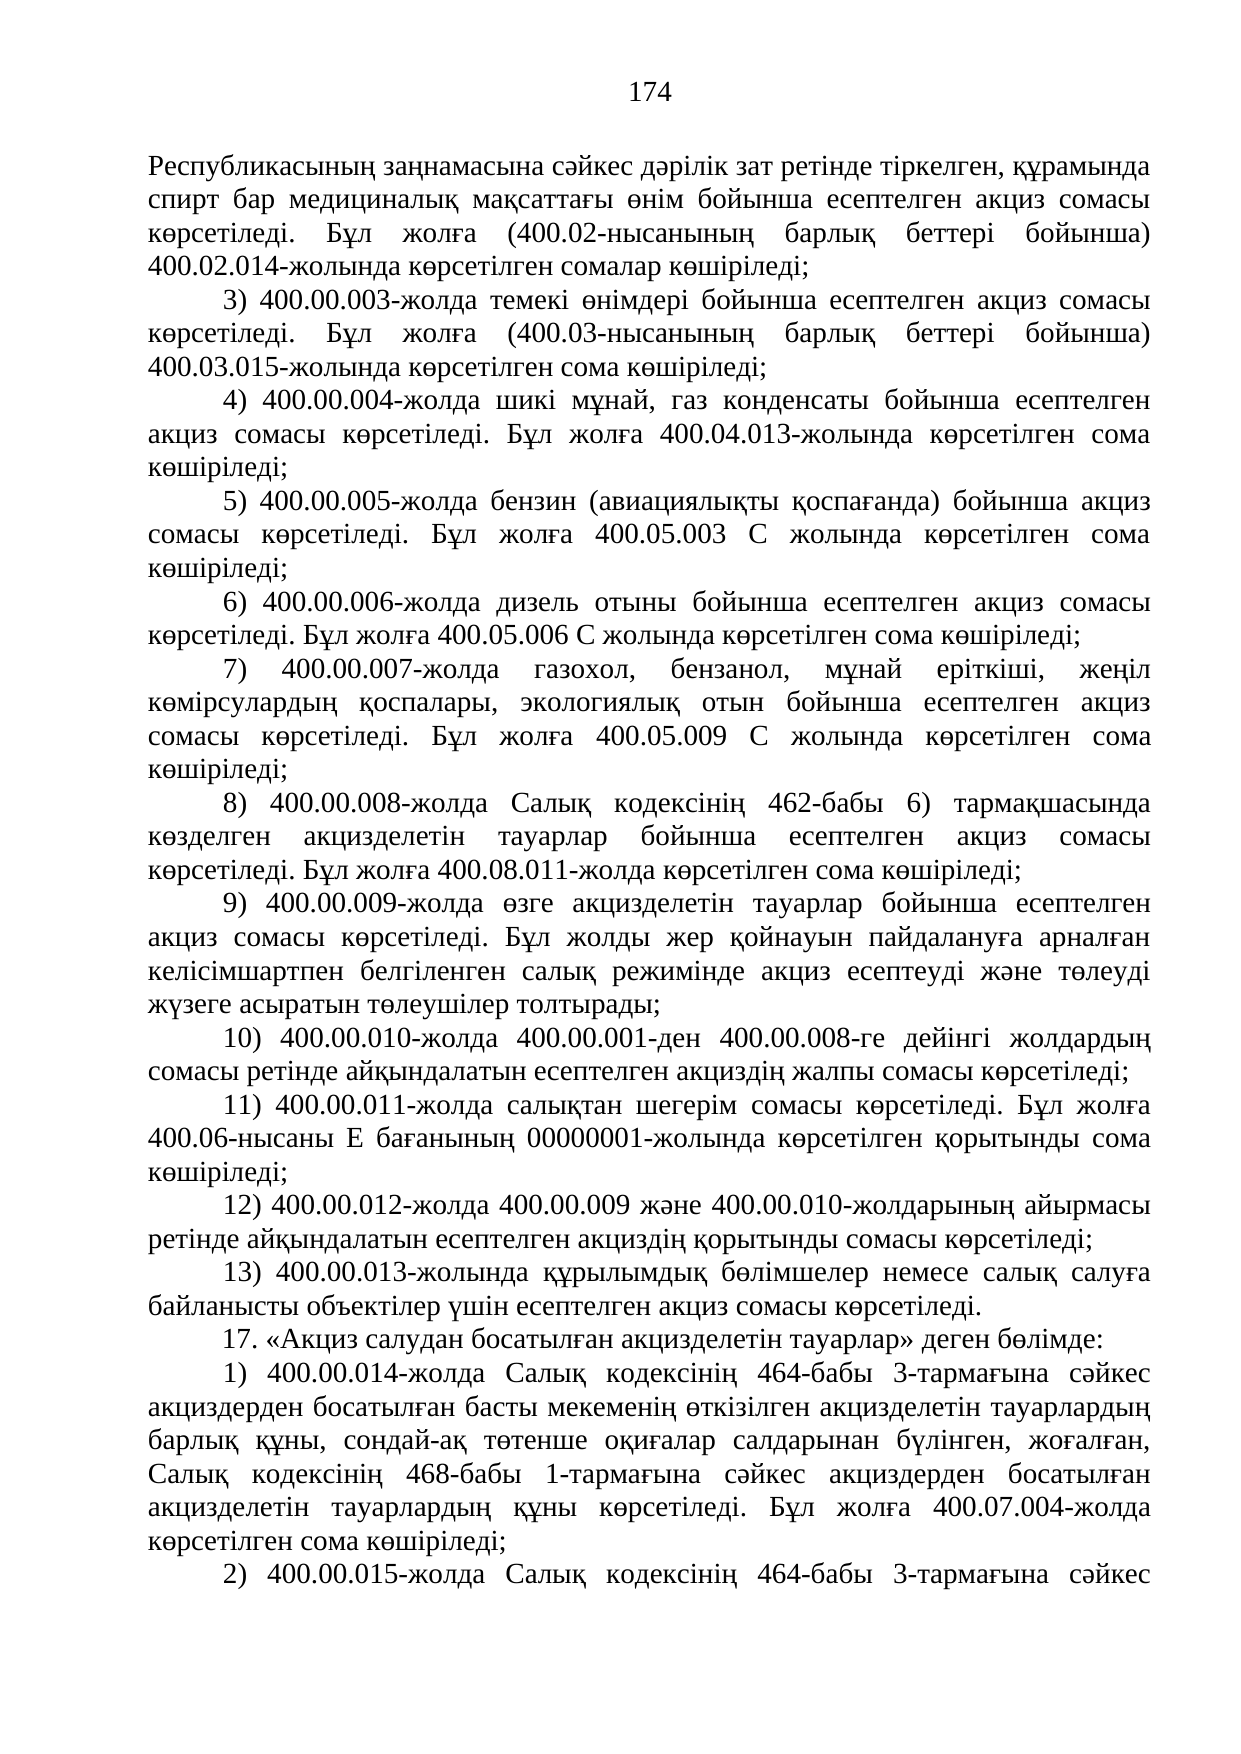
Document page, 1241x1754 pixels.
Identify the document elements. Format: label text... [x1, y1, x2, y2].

text 11) 400.00.011-жолда салықтан шегерім сомасы көрсетіледі. Бұл жолға 400.06-нысаны Е бағанының 00000001-жолында көрсетілген қорытынды сома көшіріледі; [148, 1087, 1152, 1187]
text 5) 400.00.005-жолда бензин (авиациялықты қоспағанда) бойынша акциз сомасы көрсетіледі. Бұл жолға 400.05.003 С жолында көрсетілген сома көшіріледі; [148, 483, 1152, 584]
text 12) 400.00.012-жолда 400.00.009 және 400.00.010-жолдарының айырмасы ретінде айқындалатын есептелген акциздің қорытынды сомасы көрсетіледі; [148, 1187, 1152, 1254]
text 10) 400.00.010-жолда 400.00.001-ден 400.00.008-ге дейінгі жолдардың сомасы ретінде айқындалатын есептелген акциздің жалпы сомасы көрсетіледі; [148, 1020, 1152, 1087]
text 17. «Акциз салудан босатылған акцизделетін тауарлар» деген бөлімде: [148, 1322, 1152, 1355]
text 3) 400.00.003-жолда темекі өнімдері бойынша есептелген акциз сомасы көрсетіледі. Бұл жолға (400.03-нысанының барлық беттері бойынша) 400.03.015-жолында көрсетілген сома көшіріледі; [148, 282, 1152, 382]
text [148, 148, 1152, 282]
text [148, 1556, 1152, 1590]
text 8) 400.00.008-жолда Салық кодексінің 462-бабы 6) тармақшасында көзделген акцизделетін тауарлар бойынша есептелген акциз сомасы көрсетіледі. Бұл жолға 400.08.011-жолда көрсетілген сома көшіріледі; [148, 785, 1152, 886]
text 4) 400.00.004-жолда шикі мұнай, газ конденсаты бойынша есептелген акциз сомасы көрсетіледі. Бұл жолға 400.04.013-жолында көрсетілген сома көшіріледі; [148, 382, 1152, 483]
text 13) 400.00.013-жолында құрылымдық бөлімшелер немесе салық салуға байланысты объектілер үшін есептелген акциз сомасы көрсетіледі. [148, 1254, 1152, 1322]
text 1) 400.00.014-жолда Салық кодексінің 464-бабы 3-тармағына сәйкес акциздерден босатылған басты мекеменің өткізілген акцизделетін тауарлардың барлық құны, сондай-ақ төтенше оқиғалар салдарынан бүлінген, жоғалған, Салық кодексінің 468-бабы 1-тармағына сәйкес акциздерден босатылған акцизделетін тауарлардың құны көрсетіледі. Бұл жолға 400.07.004-жолда көрсетілген сома көшіріледі; [148, 1355, 1152, 1556]
text 6) 400.00.006-жолда дизель отыны бойынша есептелген акциз сомасы көрсетіледі. Бұл жолға 400.05.006 С жолында көрсетілген сома көшіріледі; [148, 584, 1152, 651]
text 9) 400.00.009-жолда өзге акцизделетін тауарлар бойынша есептелген акциз сомасы көрсетіледі. Бұл жолды жер қойнауын пайдалануға арналған келісімшартпен белгіленген салық режимінде акциз есептеуді және төлеуді жүзеге асыратын төлеушілер толтырады; [148, 886, 1152, 1020]
text 7) 400.00.007-жолда газохол, бензанол, мұнай еріткіші, жеңіл көмірсулардың қоспалары, экологиялық отын бойынша есептелген акциз сомасы көрсетіледі. Бұл жолға 400.05.009 С жолында көрсетілген сома көшіріледі; [148, 651, 1152, 785]
